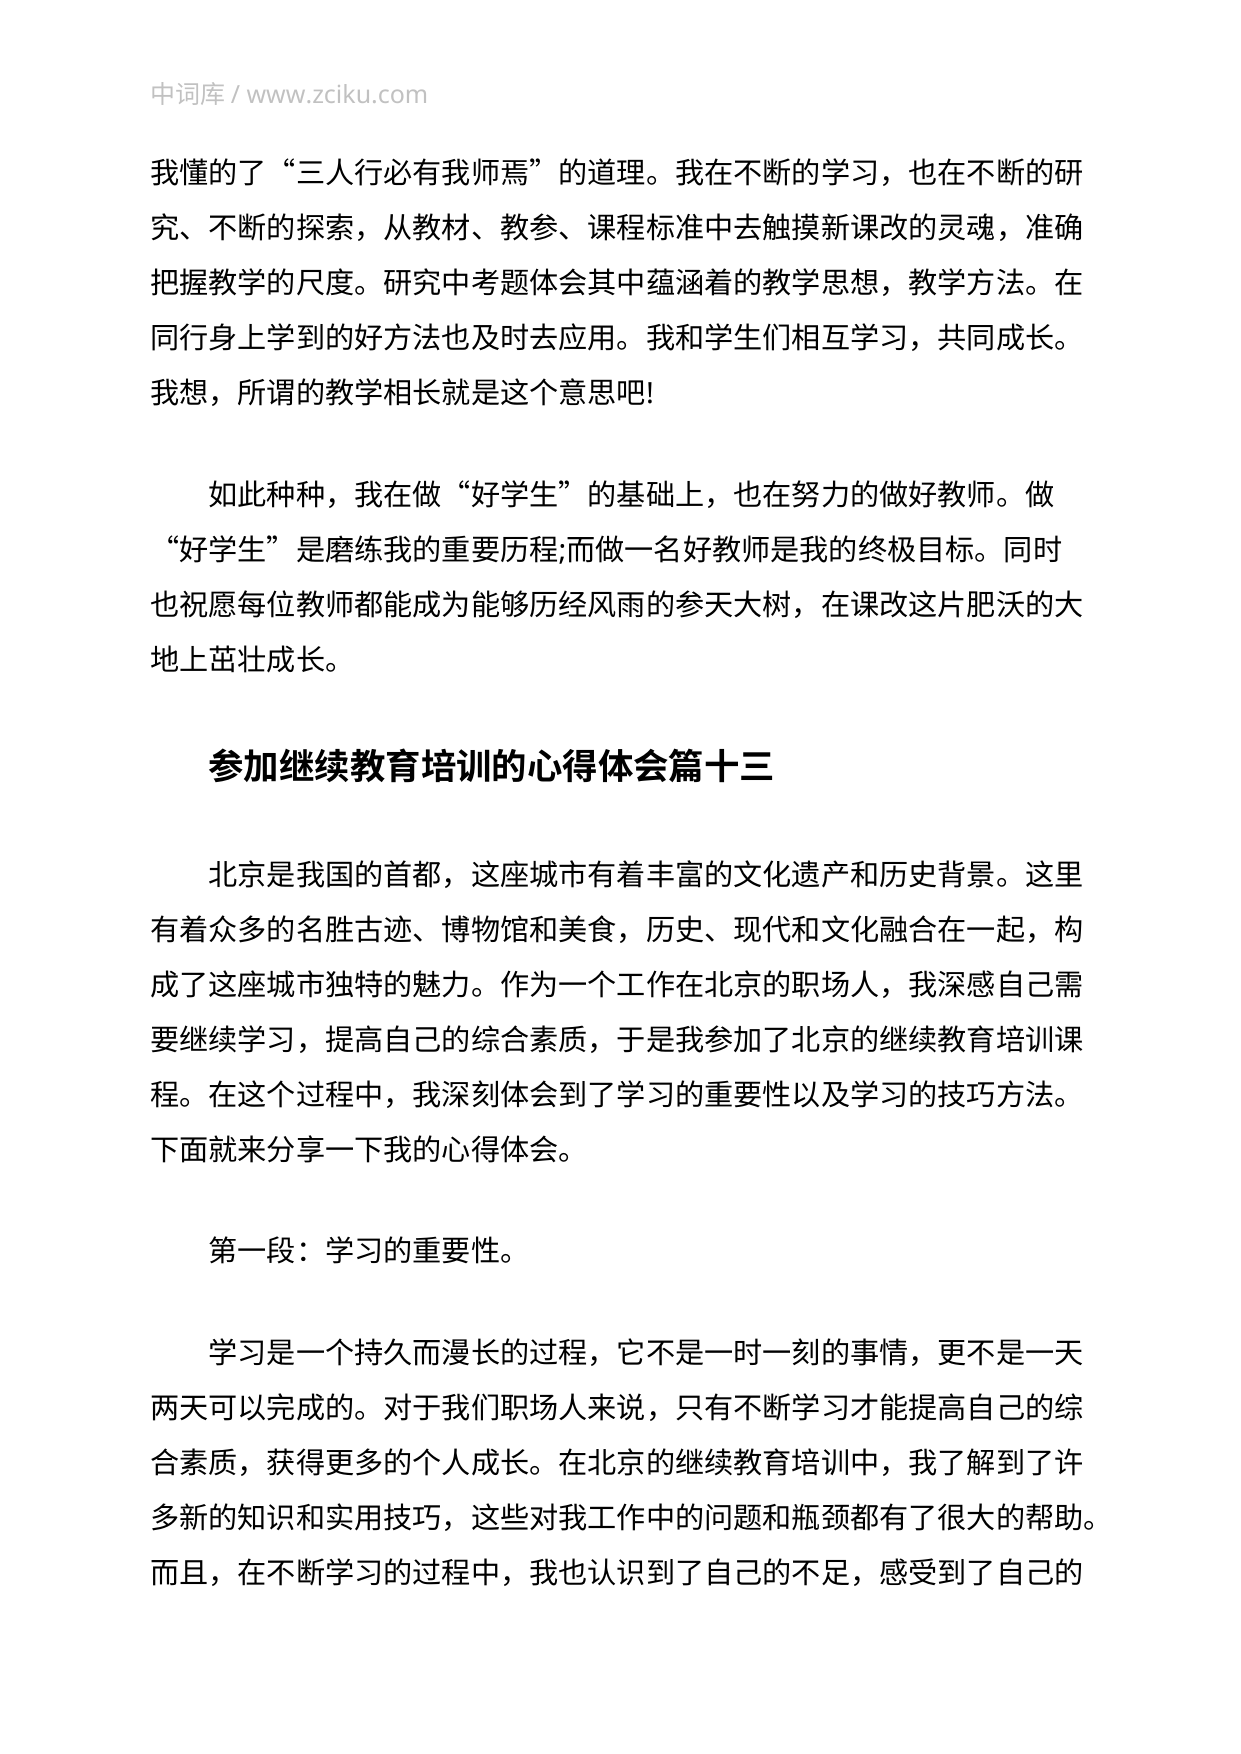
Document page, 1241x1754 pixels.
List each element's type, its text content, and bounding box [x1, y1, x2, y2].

text 如此种种，我在做“好学生”的基础上，也在努力的做好教师。做“好学生”是磨练我的重要历程;而做一名好教师是我的终极目标。同时也祝愿每位教师都能成为能够历经风雨的参天大树，在课改这片肥沃的大地上茁壮成长。 [150, 472, 1090, 679]
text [150, 150, 1090, 412]
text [150, 1329, 1090, 1591]
text 参加继续教育培训的心得体会篇十三 [150, 738, 1090, 789]
text 第一段：学习的重要性。 [150, 1228, 1090, 1270]
text 北京是我国的首都，这座城市有着丰富的文化遗产和历史背景。这里有着众多的名胜古迹、博物馆和美食，历史、现代和文化融合在一起，构成了这座城市独特的魅力。作为一个工作在北京的职场人，我深感自己需要继续学习，提高自己的综合素质，于是我参加了北京的继续教育培训课程。在这个过程中，我深刻体会到了学习的重要性以及学习的技巧方法。下面就来分享一下我的心得体会。 [150, 852, 1090, 1168]
